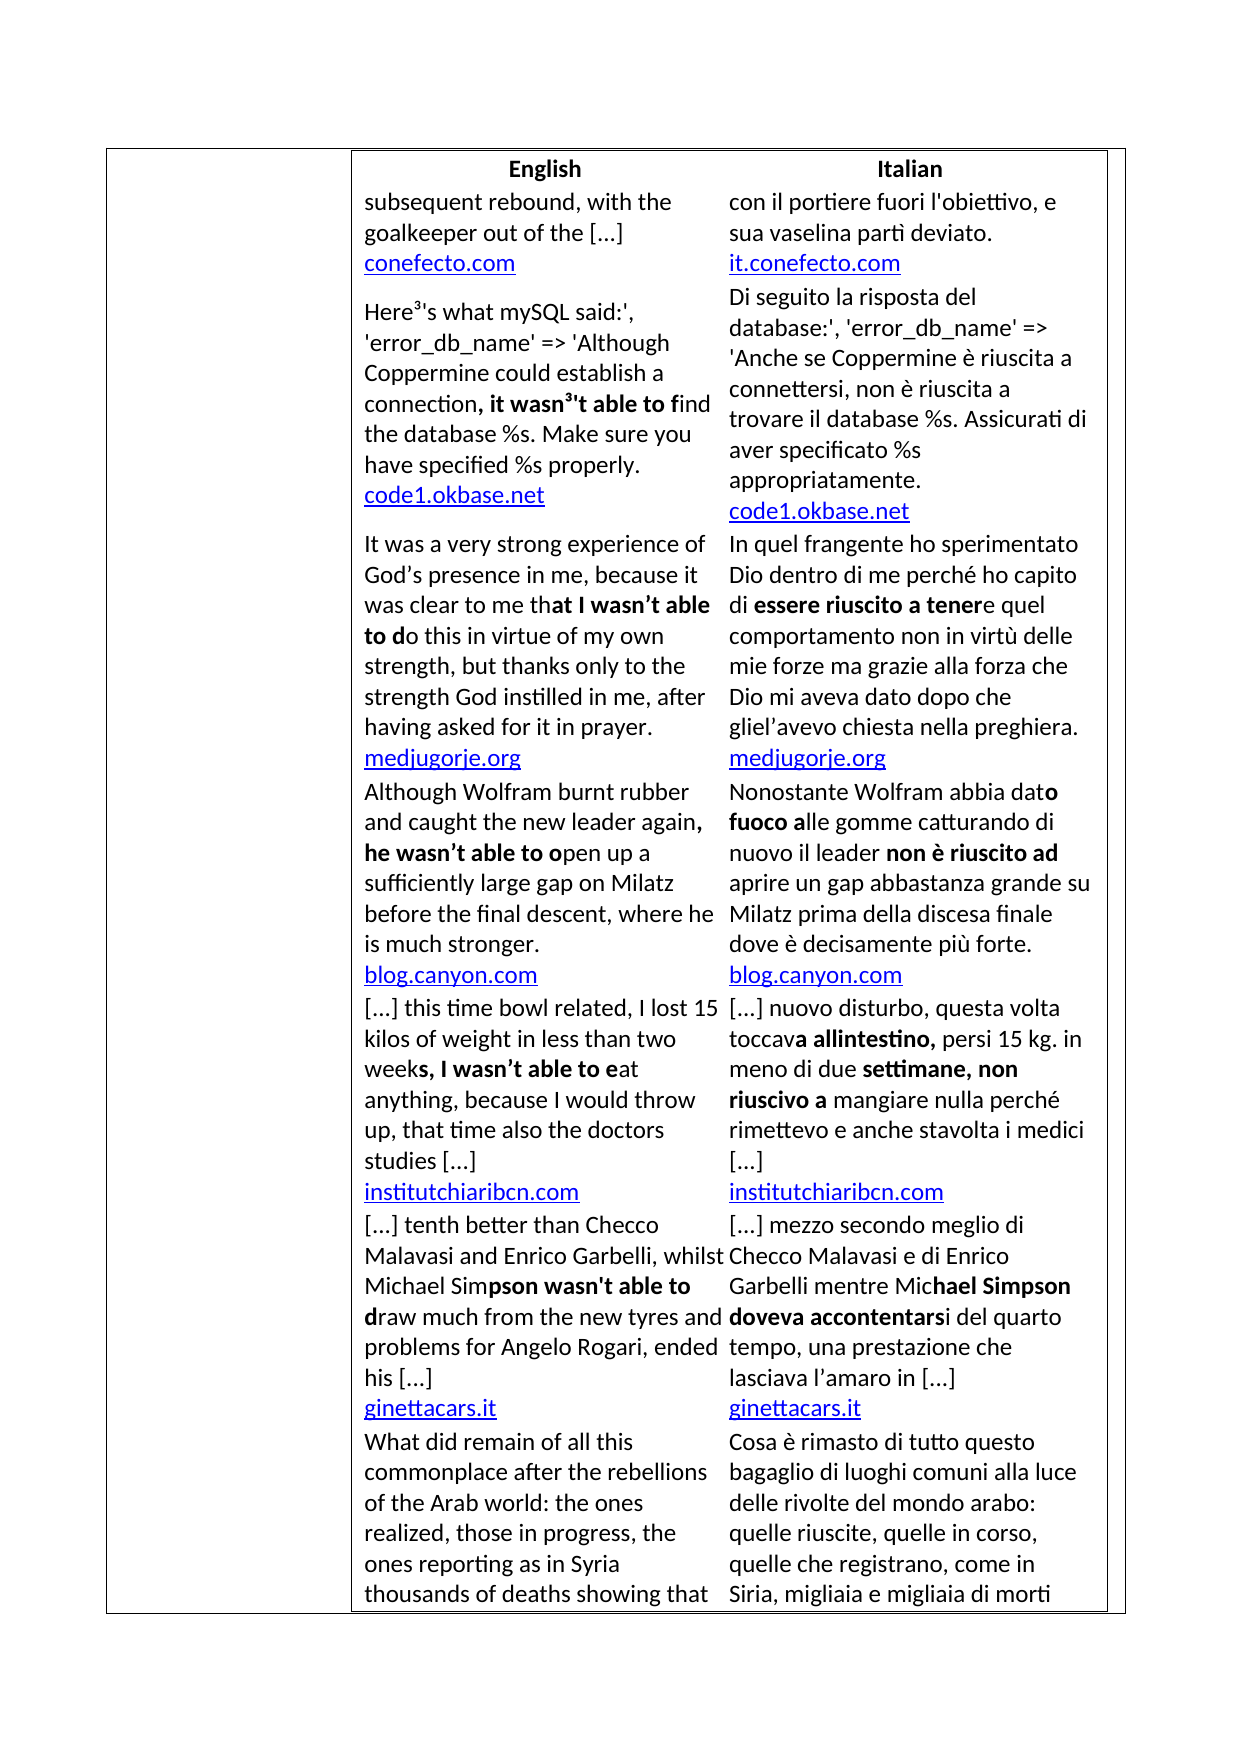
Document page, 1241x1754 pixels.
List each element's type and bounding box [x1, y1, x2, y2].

table_header [107, 149, 1125, 1613]
